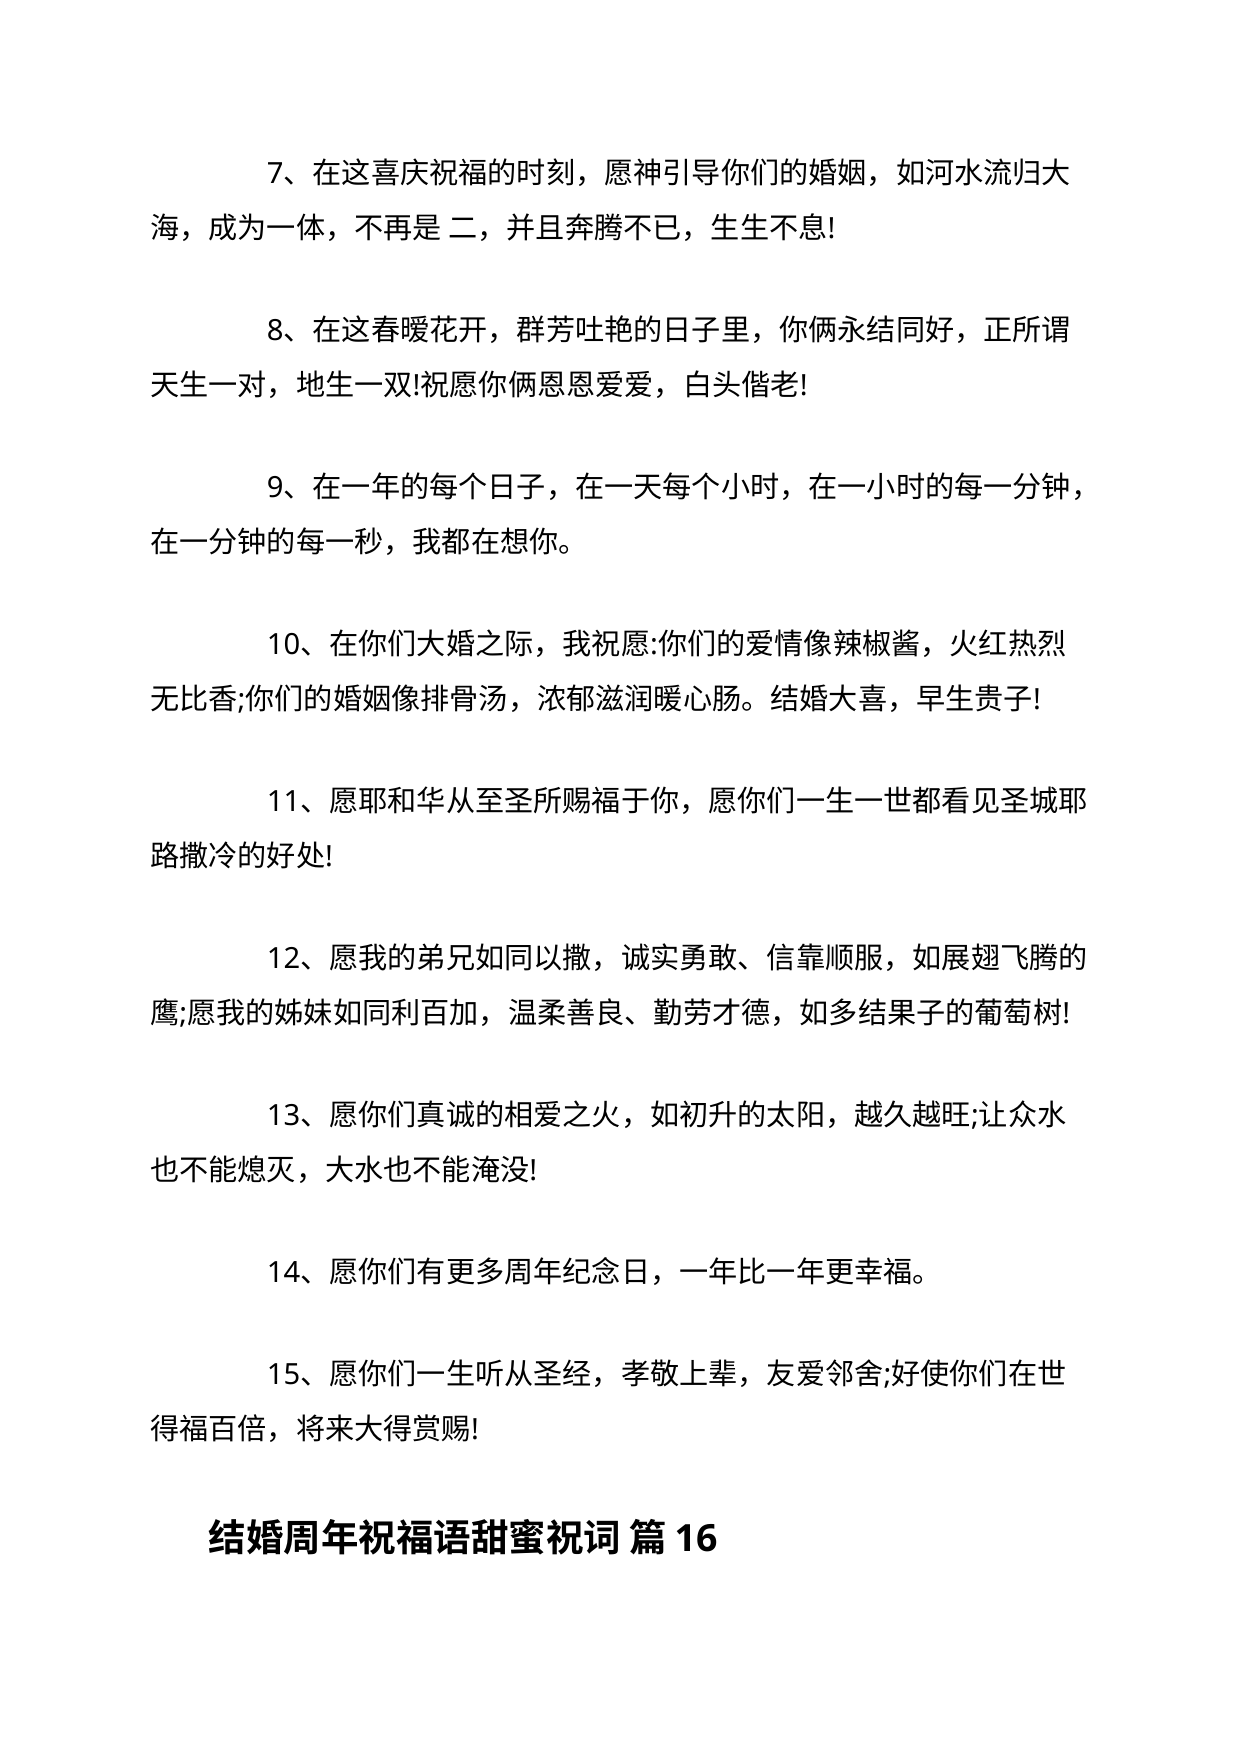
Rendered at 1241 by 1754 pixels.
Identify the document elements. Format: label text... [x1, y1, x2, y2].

text 10、在你们大婚之际，我祝愿:你们的爱情像辣椒酱，火红热烈无比香;你们的婚姻像排骨汤，浓郁滋润暖心肠。结婚大喜，早生贵子! [150, 621, 1090, 718]
text 结婚周年祝福语甜蜜祝词 篇16 [150, 1508, 1090, 1562]
text 8、在这春暧花开，群芳吐艳的日子里，你俩永结同好，正所谓天生一对，地生一双!祝愿你俩恩恩爱爱，白头偕老! [150, 307, 1090, 404]
text 15、愿你们一生听从圣经，孝敬上辈，友爱邻舍;好使你们在世得福百倍，将来大得赏赐! [150, 1351, 1090, 1448]
text 9、在一年的每个日子，在一天每个小时，在一小时的每一分钟，在一分钟的每一秒，我都在想你。 [150, 464, 1090, 561]
text 13、愿你们真诚的相爱之火，如初升的太阳，越久越旺;让众水也不能熄灭，大水也不能淹没! [150, 1092, 1090, 1189]
text 11、愿耶和华从至圣所赐福于你，愿你们一生一世都看见圣城耶路撒冷的好处! [150, 778, 1090, 875]
text 12、愿我的弟兄如同以撒，诚实勇敢、信靠顺服，如展翅飞腾的鹰;愿我的姊妹如同利百加，温柔善良、勤劳才德，如多结果子的葡萄树! [150, 935, 1090, 1032]
text 7、在这喜庆祝福的时刻，愿神引导你们的婚姻，如河水流归大海，成为一体，不再是 二，并且奔腾不已，生生不息! [150, 150, 1090, 247]
text 14、愿你们有更多周年纪念日，一年比一年更幸福。 [150, 1249, 1090, 1291]
